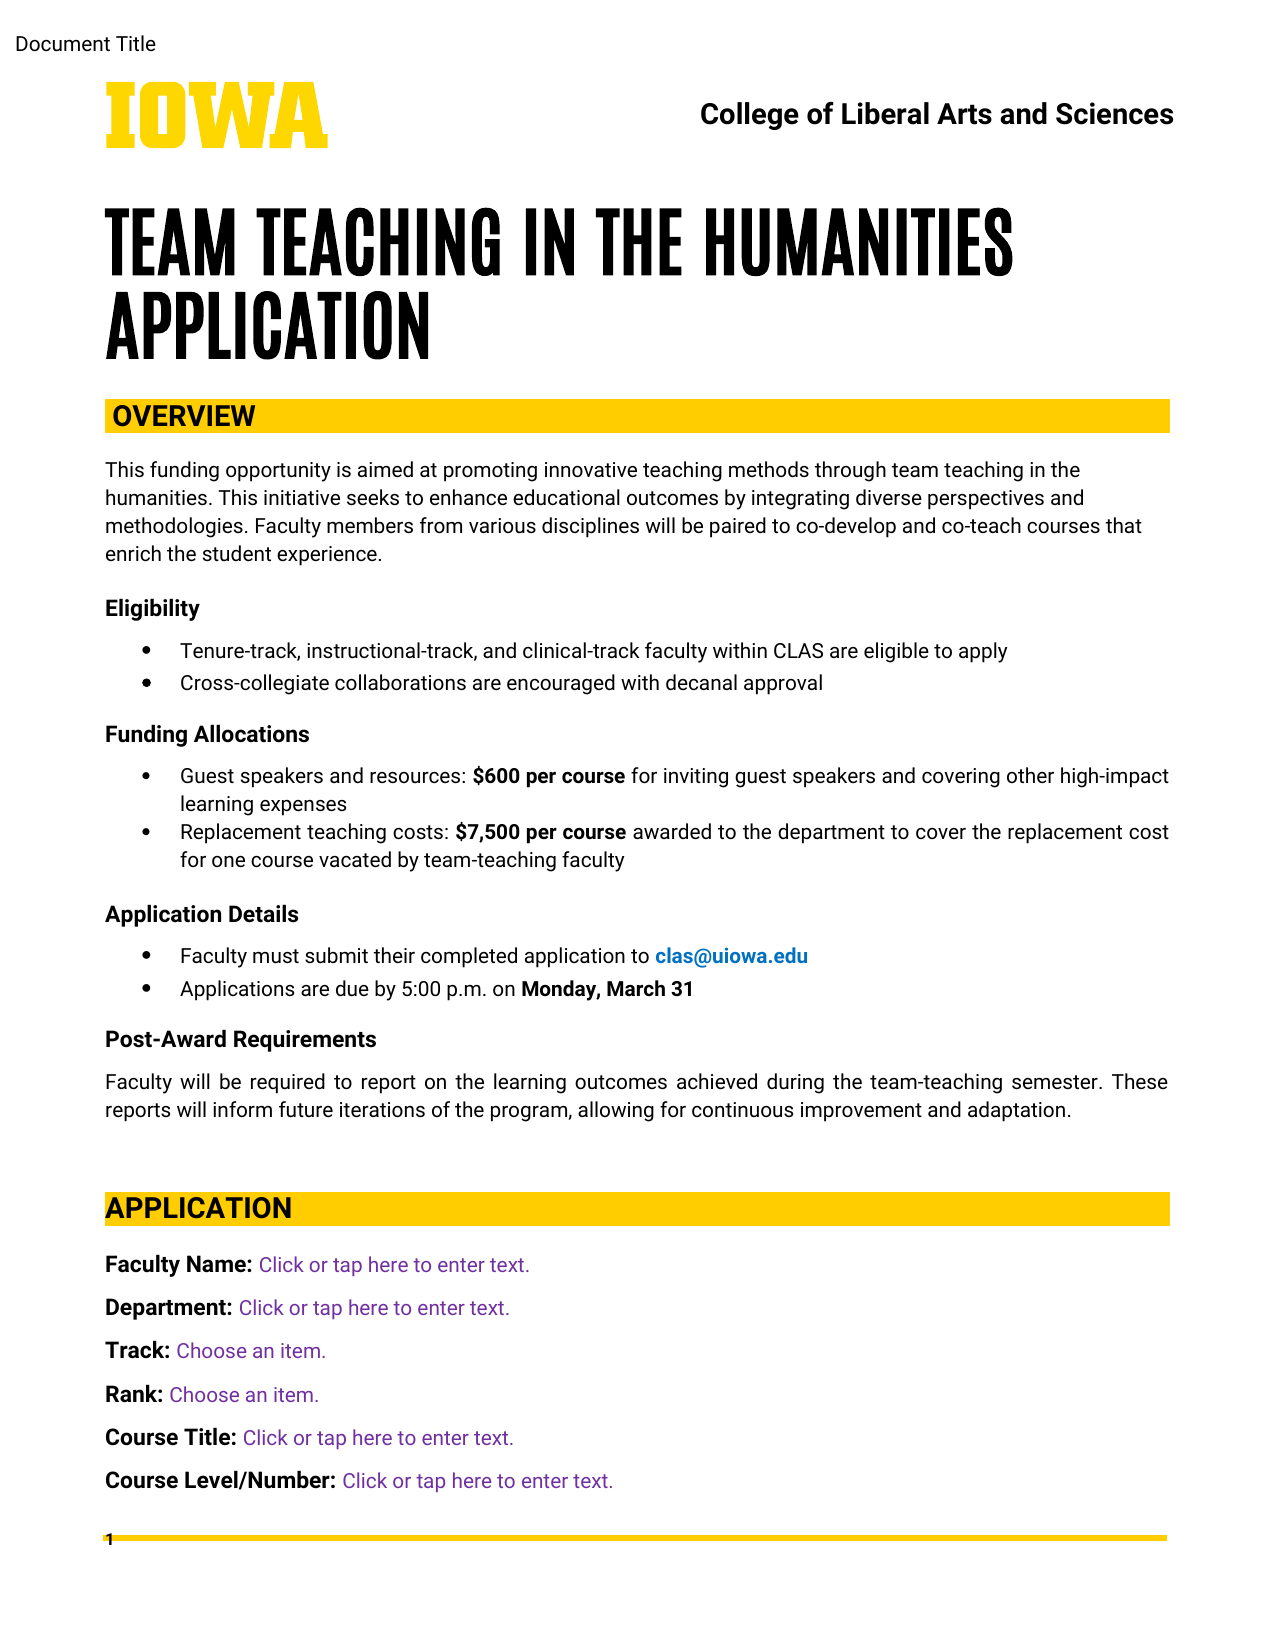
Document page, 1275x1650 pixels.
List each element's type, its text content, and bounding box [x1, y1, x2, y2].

title OVERVIEW [105, 399, 1170, 433]
list Tenure-track, instructional-track, and clinical-track faculty within CLAS are eligible to apply [142, 639, 1170, 663]
text Course Title: [105, 1424, 1170, 1451]
subtitle Application Details [105, 901, 1170, 928]
text Track: [105, 1337, 1170, 1364]
text Rank: [105, 1381, 1170, 1408]
subtitle Post-Award Requirements [105, 1027, 1170, 1053]
list Cross-collegiate collaborations are encouraged with decanal approval [142, 671, 1170, 696]
list Applications are due by 5:00 p.m. on Monday, March 31 [142, 977, 1170, 1002]
title team teaching in the humanities application [105, 207, 1170, 374]
text Course Level/Number: [105, 1467, 1170, 1494]
list Guest speakers and resources: $600 per course for inviting guest speakers and covering other high-impact learning expenses [142, 764, 1170, 817]
list Faculty must submit their completed application to clas@uiowa.edu [142, 944, 1170, 969]
text This funding opportunity is aimed at promoting innovative teaching methods through team teaching in the humanities. This initiative seeks to enhance educational outcomes by integrating diverse perspectives and methodologies. Faculty members from various disciplines will be paired to co-develop and co-teach courses that enrich the student experience. [105, 458, 1170, 567]
text Department: [105, 1294, 1170, 1321]
text Faculty will be required to report on the learning outcomes achieved during the team-teaching semester. These reports will inform future iterations of the program, allowing for continuous improvement and adaptation. [105, 1070, 1170, 1122]
subtitle Eligibility [105, 595, 1170, 622]
subtitle Funding Allocations [105, 721, 1170, 748]
title APPLICATION [105, 1192, 1170, 1226]
text Faculty Name: [105, 1251, 1170, 1278]
list Replacement teaching costs: $7,500 per course awarded to the department to cover the replacement cost for one course vacated by team-teaching faculty [142, 820, 1170, 873]
